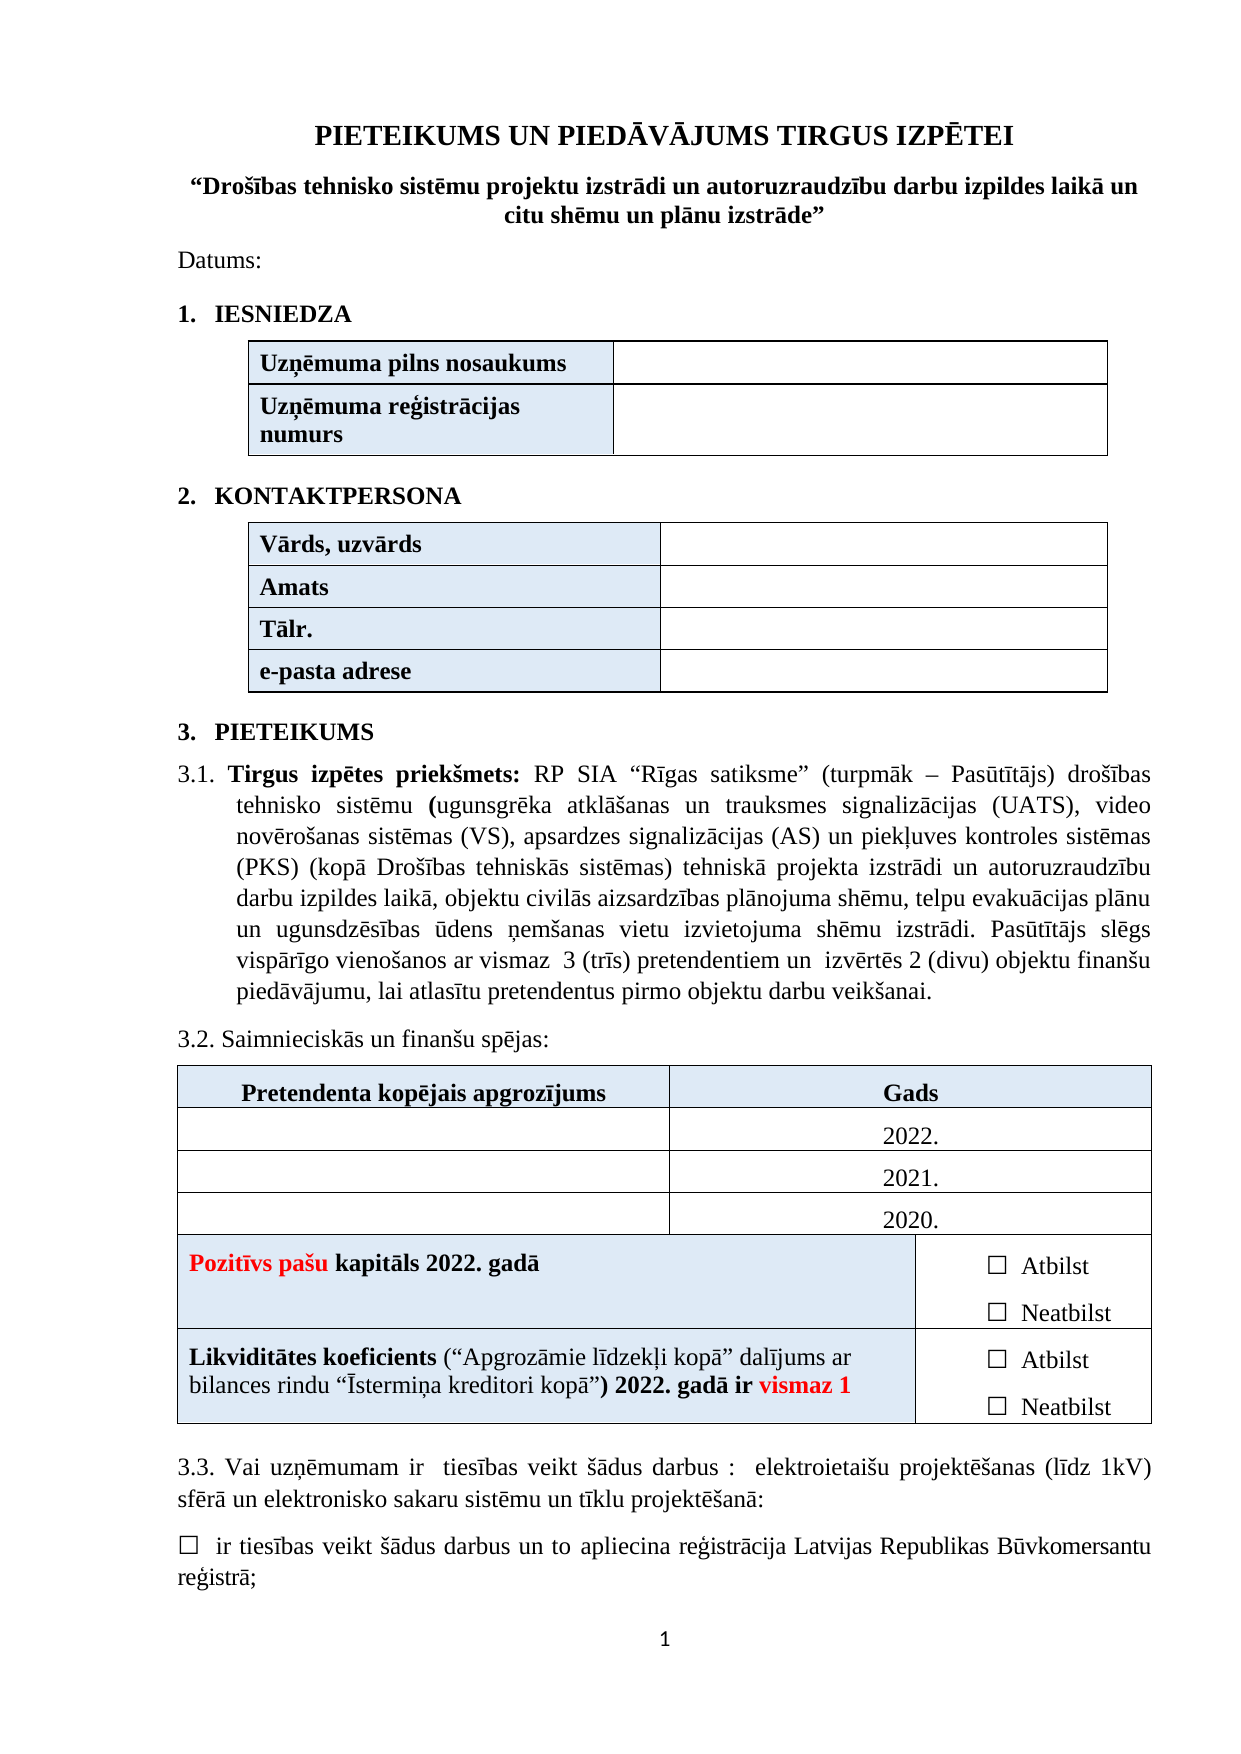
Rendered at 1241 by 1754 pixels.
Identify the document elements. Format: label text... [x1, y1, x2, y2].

text 3.1. Tirgus izpētes priekšmets: RP SIA “Rīgas satiksme” (turpmāk – Pasūtītājs) drošības tehnisko sistēmu (ugunsgrēka atklāšanas un trauksmes signalizācijas (UATS), video novērošanas sistēmas (VS), apsardzes signalizācijas (AS) un piekļuves kontroles sistēmas (PKS) (kopā Drošības tehniskās sistēmas) tehniskā projekta izstrādi un autoruzraudzību darbu izpildes laikā, objektu civilās aizsardzības plānojuma shēmu, telpu evakuācijas plānu un ugunsdzēsības ūdens ņemšanas vietu izvietojuma shēmu izstrādi. Pasūtītājs slēgs vispārīgo vienošanos ar vismaz 3 (trīs) pretendentiem un izvērtēs 2 (divu) objektu finanšu piedāvājumu, lai atlasītu pretendentus pirmo objektu darbu veikšanai. [177, 759, 1152, 1005]
table_cell 2020. [670, 1193, 1151, 1234]
table_header Vārds, uzvārds [249, 523, 660, 564]
table_header [614, 342, 1107, 383]
table_cell Amats [249, 566, 660, 607]
text 3.2. Saimnieciskās un finanšu spējas: [177, 1024, 1152, 1052]
text 3.3. Vai uzņēmumam ir tiesības veikt šādus darbus : elektroietaišu projektēšanas (līdz 1kV) sfērā un elektronisko sakaru sistēmu un tīklu projektēšanā: [177, 1452, 1152, 1515]
table_cell Tālr. [249, 608, 660, 649]
text Datums: [177, 245, 1152, 274]
table_cell [178, 1108, 669, 1149]
table_header Pretendenta kopējais apgrozījums [178, 1066, 669, 1107]
list PIETEIKUMS [177, 717, 1152, 746]
text PIETEIKUMS UN PIEDĀVĀJUMS TIRGUS IZPĒTEI [177, 118, 1152, 152]
table_cell [614, 385, 1107, 454]
table_cell [661, 566, 1107, 607]
table_cell Uzņēmuma reģistrācijas numurs [249, 385, 613, 454]
table_cell Atbilst Neatbilst [916, 1329, 1151, 1422]
table_cell Likviditātes koeficients (“Apgrozāmie līdzekļi kopā” dalījums ar bilances rindu “Īstermiņa kreditori kopā”) 2022. gadā ir vismaz 1 [178, 1329, 915, 1422]
table_cell e-pasta adrese [249, 650, 660, 691]
table_cell [661, 608, 1107, 649]
table_cell Pozitīvs pašu kapitāls 2022. gadā [178, 1235, 915, 1328]
list ir tiesības veikt šādus darbus un to apliecina reģistrācija Latvijas Republikas Būvkomersantu reģistrā; [177, 1528, 1152, 1590]
text “Drošības tehnisko sistēmu projektu izstrādi un autoruzraudzību darbu izpildes laikā un citu shēmu un plānu izstrāde” [177, 171, 1152, 228]
table_header [661, 523, 1107, 564]
table_cell [178, 1193, 669, 1234]
table_cell 2022. [670, 1108, 1151, 1149]
list KONTAKTPERSONA [177, 481, 1152, 510]
table_cell 2021. [670, 1151, 1151, 1192]
table_cell [661, 650, 1107, 691]
table_header Gads [670, 1066, 1151, 1107]
table_cell [178, 1151, 669, 1192]
list IESNIEDZA [177, 299, 1152, 328]
table_header Uzņēmuma pilns nosaukums [249, 342, 613, 383]
table_cell Atbilst Neatbilst [916, 1235, 1151, 1328]
